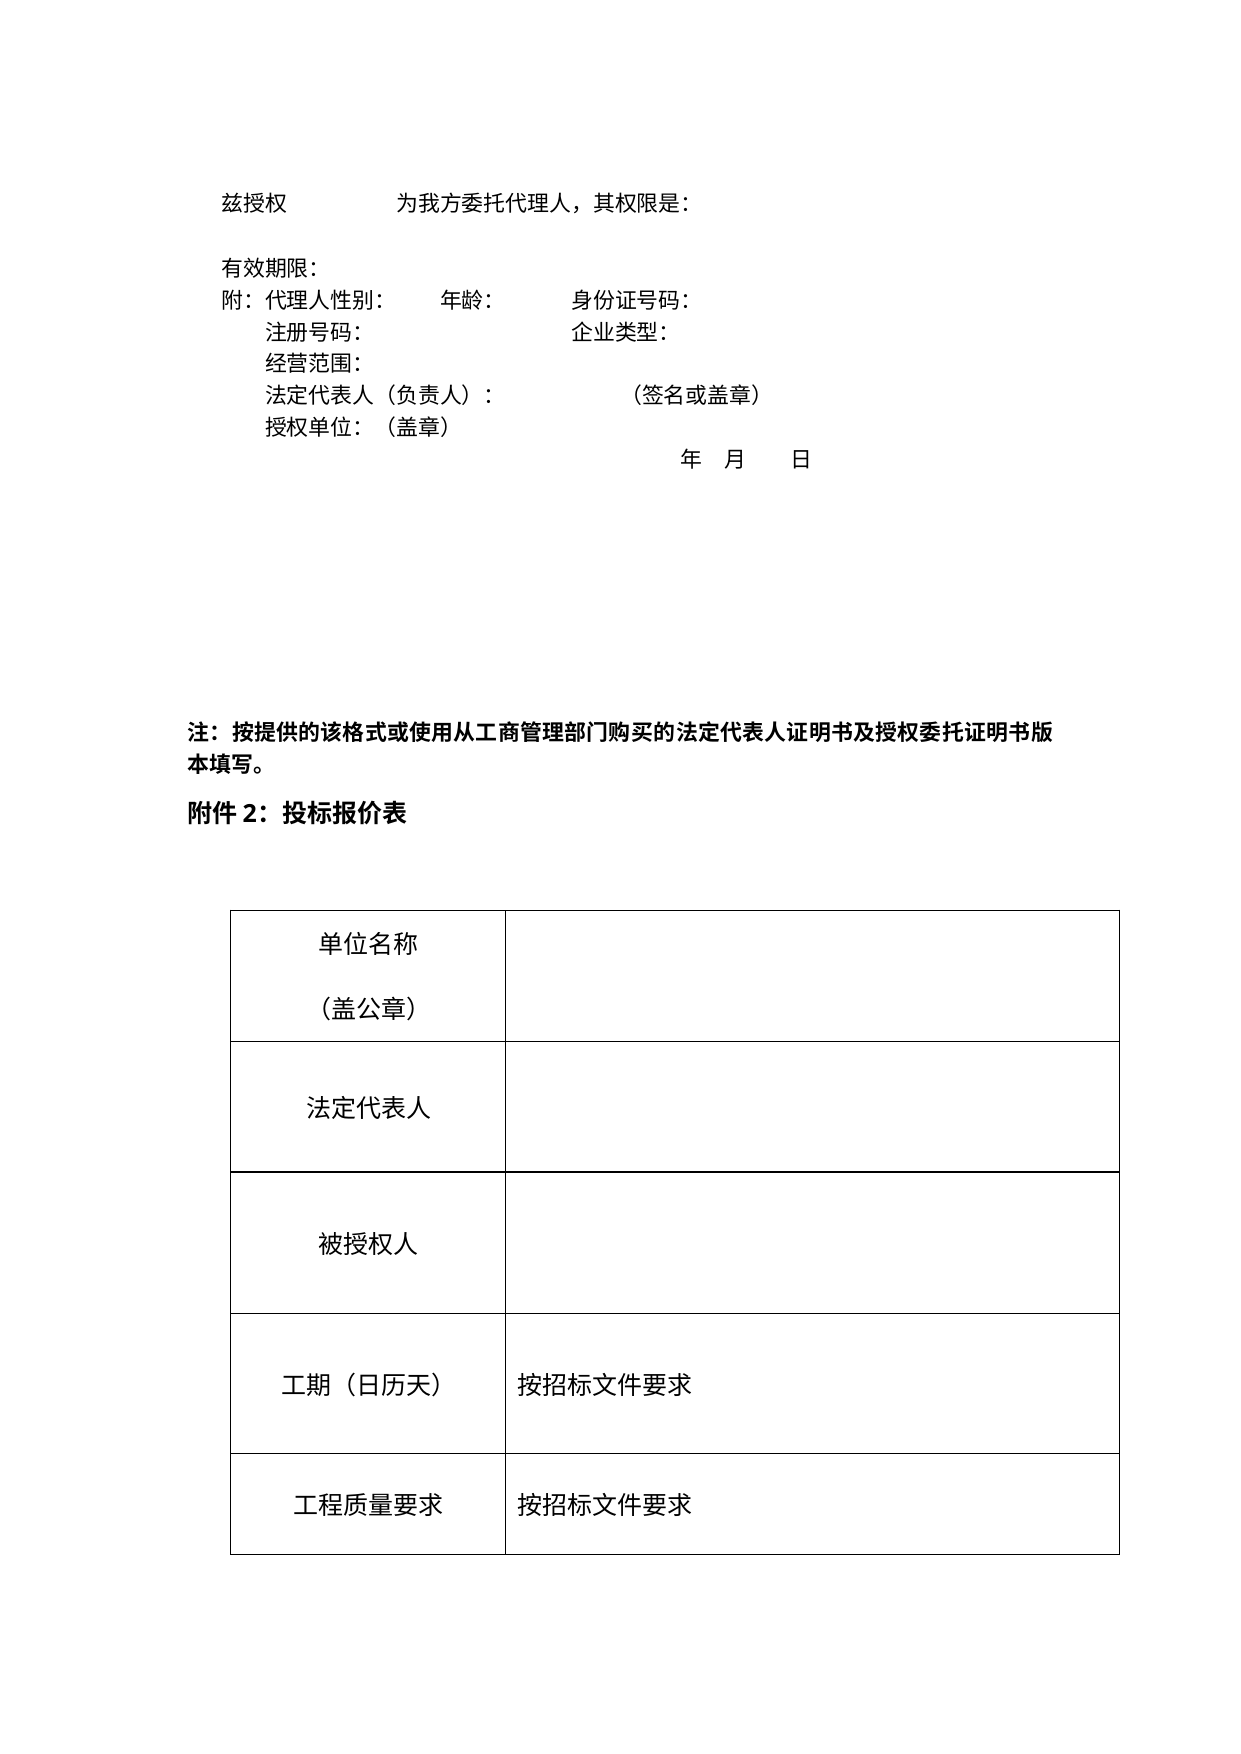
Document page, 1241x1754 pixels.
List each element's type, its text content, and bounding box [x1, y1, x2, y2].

table_cell [506, 1173, 1119, 1313]
table_cell 工期（日历天） [231, 1314, 505, 1453]
table_cell 按招标文件要求 [506, 1314, 1119, 1453]
text 附件2：投标报价表 [187, 779, 1053, 844]
text 注：按提供的该格式或使用从工商管理部门购买的法定代表人证明书及授权委托证明书版本填写。 [187, 714, 1053, 779]
table_cell 按招标文件要求 [506, 1454, 1119, 1553]
table_cell 被授权人 [231, 1173, 505, 1313]
table_cell 法定代表人 [231, 1042, 505, 1171]
table_header 单位名称 （盖公章） [231, 911, 505, 1041]
table_cell 工程质量要求 [231, 1454, 505, 1553]
table_header [506, 911, 1119, 1041]
table_cell [506, 1042, 1119, 1171]
